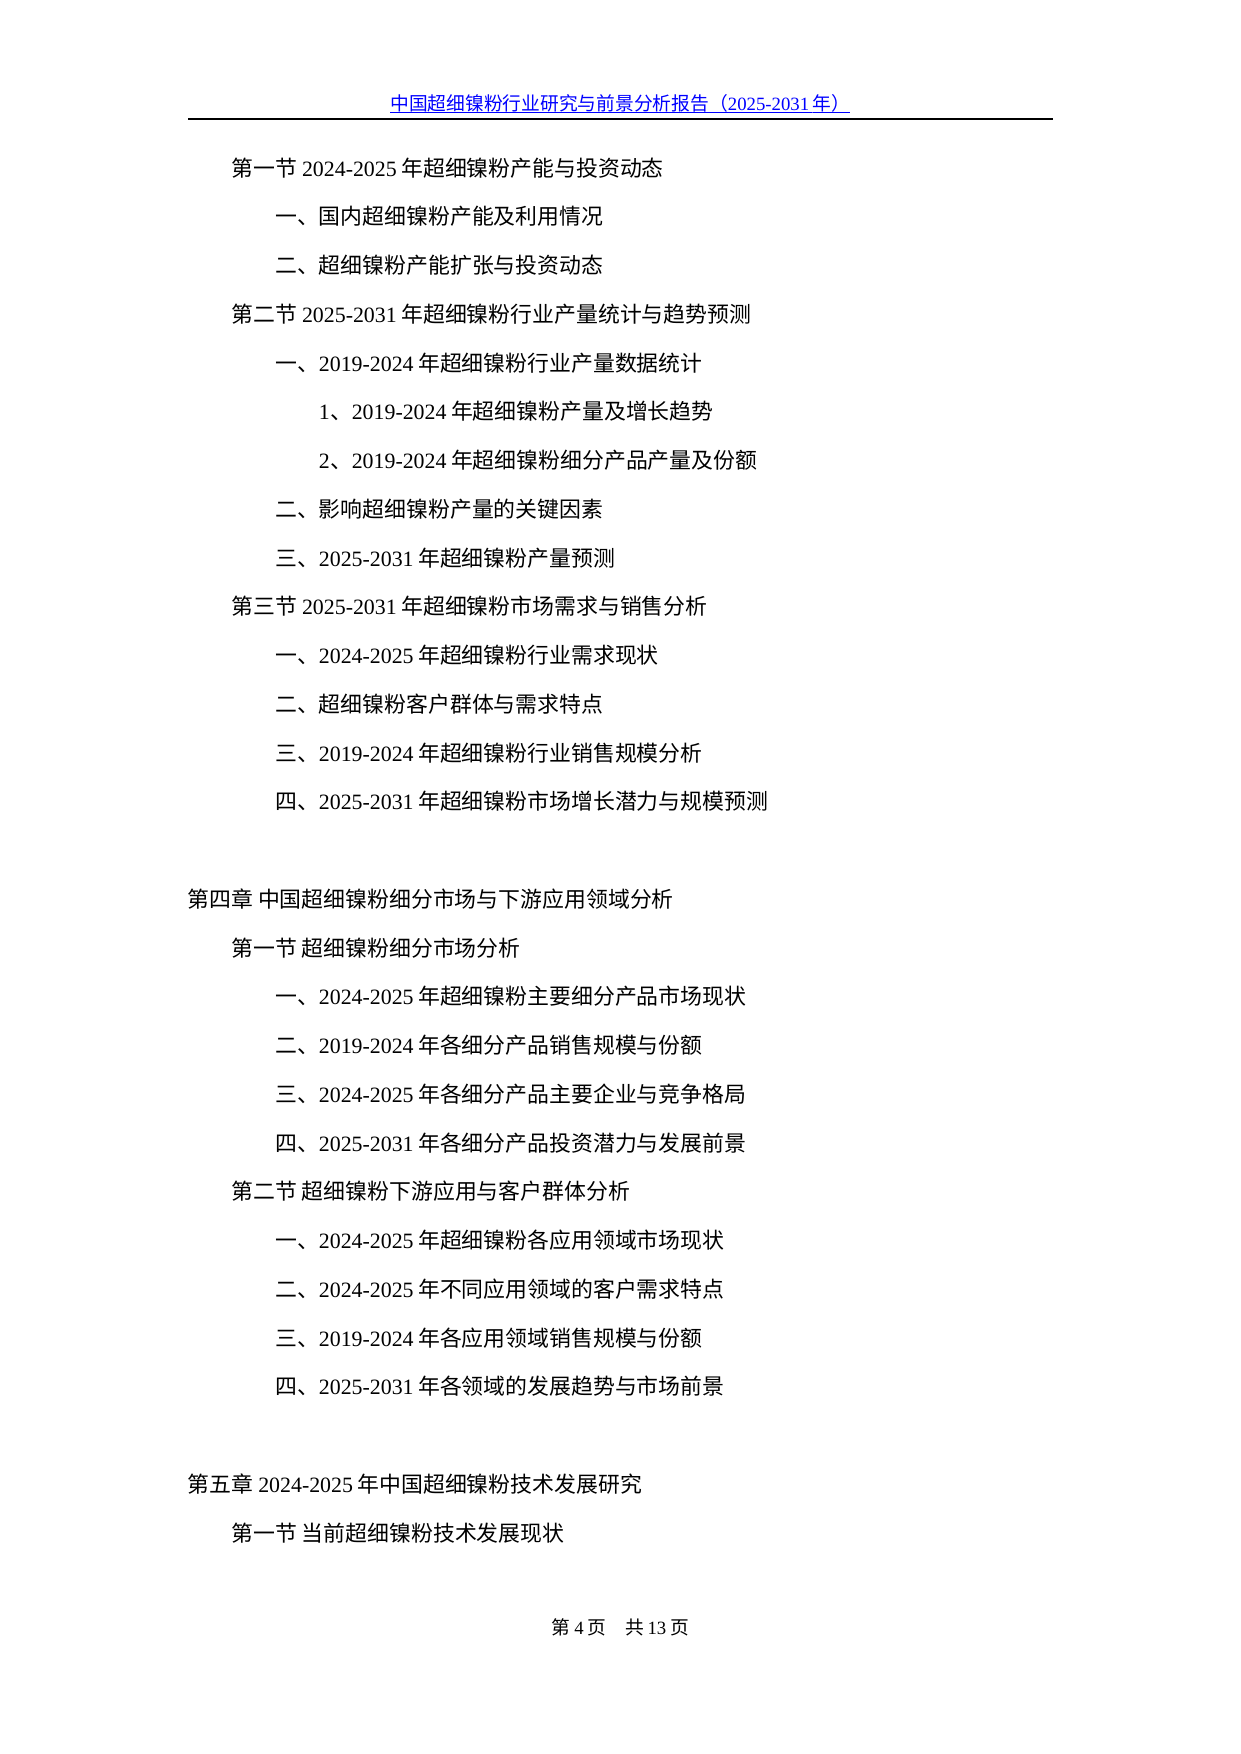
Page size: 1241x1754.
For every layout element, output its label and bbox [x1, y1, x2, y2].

text [187, 150, 1053, 1548]
